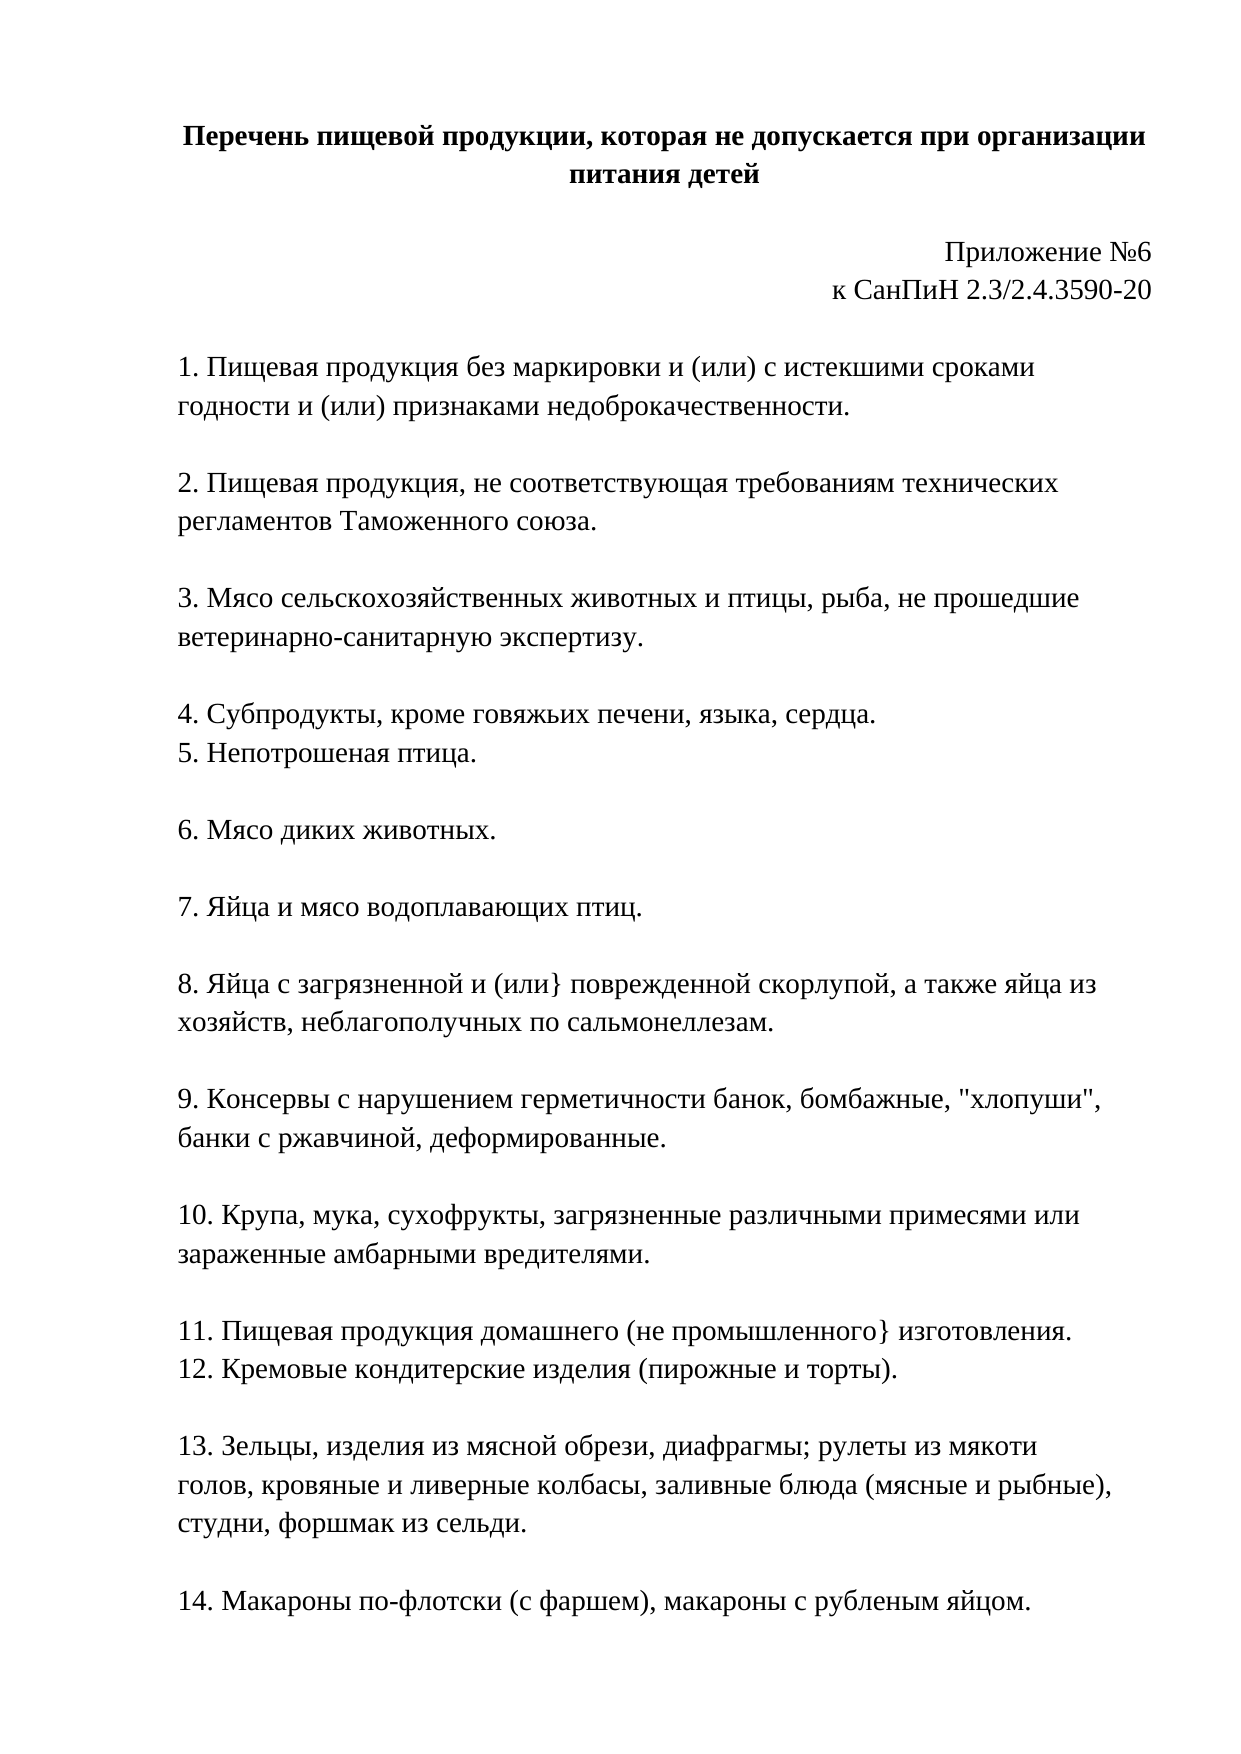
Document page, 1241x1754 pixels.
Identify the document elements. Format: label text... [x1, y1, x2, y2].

text 9. Консервы с нарушением герметичности банок, бомбажные, "хлопуши", [177, 1082, 1152, 1115]
text 14. Макароны по-флотски (с фаршем), макароны с рубленым яйцом. [177, 1583, 1152, 1616]
text 13. Зельцы, изделия из мясной обрези, диафрагмы; рулеты из мякоти [177, 1428, 1152, 1462]
text годности и (или) признаками недоброкачественности. [177, 388, 1152, 421]
text 11. Пищевая продукция домашнего (не промышленного} изготовления. [177, 1313, 1152, 1346]
text 10. Крупа, мука, сухофрукты, загрязненные различными примесями или [177, 1197, 1152, 1231]
text 6. Мясо диких животных. [177, 812, 1152, 845]
text Приложение №6 [177, 234, 1152, 267]
text 12. Кремовые кондитерские изделия (пирожные и торты). [177, 1351, 1152, 1385]
text регламентов Таможенного союза. [177, 503, 1152, 537]
text голов, кровяные и ливерные колбасы, заливные блюда (мясные и рыбные), [177, 1467, 1152, 1501]
text к СанПиН 2.3/2.4.3590-20 [177, 272, 1152, 306]
text зараженные амбарными вредителями. [177, 1236, 1152, 1269]
text 4. Субпродукты, кроме говяжьих печени, языка, сердца. [177, 696, 1152, 730]
text студни, форшмак из сельди. [177, 1506, 1152, 1539]
text 8. Яйца с загрязненной и (или} поврежденной скорлупой, а также яйца из [177, 966, 1152, 999]
text 1. Пищевая продукция без маркировки и (или) с истекшими сроками [177, 349, 1152, 383]
text хозяйств, неблагополучных по сальмонеллезам. [177, 1004, 1152, 1038]
text 7. Яйца и мясо водоплавающих птиц. [177, 889, 1152, 922]
text Перечень пищевой продукции, которая не допускается при организации питания детей [177, 118, 1152, 190]
text 2. Пищевая продукция, не соответствующая требованиям технических [177, 465, 1152, 498]
text банки с ржавчиной, деформированные. [177, 1120, 1152, 1154]
text ветеринарно-санитарную экспертизу. [177, 619, 1152, 653]
text 3. Мясо сельскохозяйственных животных и птицы, рыба, не прошедшие [177, 581, 1152, 614]
text 5. Непотрошеная птица. [177, 735, 1152, 768]
